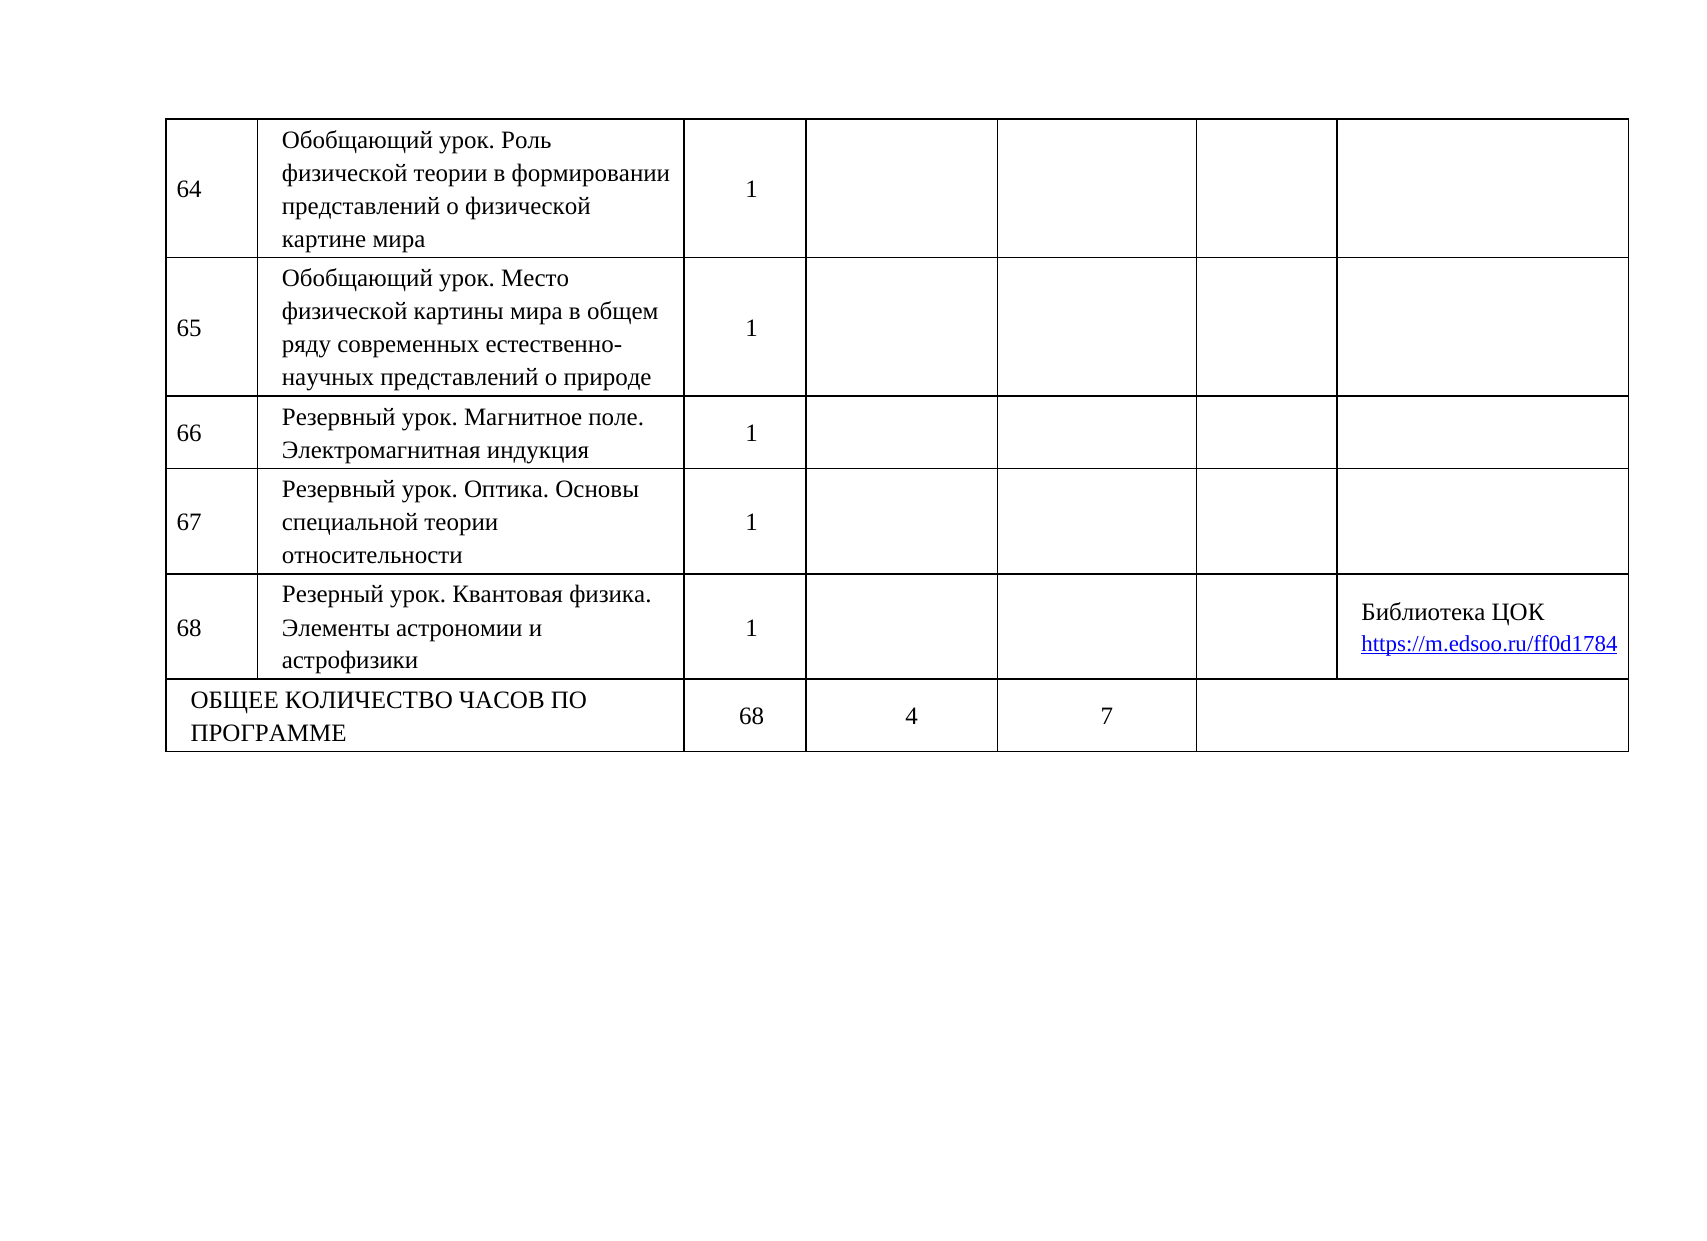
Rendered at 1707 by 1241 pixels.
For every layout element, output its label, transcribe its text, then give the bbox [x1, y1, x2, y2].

table_cell 4 [807, 680, 997, 751]
table_cell [1197, 397, 1336, 467]
table_cell [807, 397, 997, 467]
table_cell 68 [685, 680, 805, 751]
table_cell Обобщающий урок. Роль физической теории в формировании представлений о физической картине мира [258, 120, 683, 257]
table_cell 1 [685, 575, 805, 678]
table_cell [1197, 680, 1628, 751]
table_cell 7 [998, 680, 1196, 751]
table_cell [1338, 469, 1628, 573]
table_cell [807, 575, 997, 678]
table_cell 1 [685, 258, 805, 395]
table_cell 1 [685, 120, 805, 257]
table_cell [1197, 258, 1336, 395]
table_cell 66 [167, 397, 257, 467]
table_cell [807, 258, 997, 395]
table_cell [807, 469, 997, 573]
table_cell Резерный урок. Квантовая физика. Элементы астрономии и астрофизики [258, 575, 683, 678]
table_cell 1 [685, 397, 805, 467]
table_cell [1197, 120, 1336, 257]
table_cell Резервный урок. Магнитное поле. Электромагнитная индукция [258, 397, 683, 467]
table_cell [998, 575, 1196, 678]
table_cell Библиотека ЦОК https://m.edsoo.ru/ff0d1784 [1338, 575, 1628, 678]
table_cell [1338, 397, 1628, 467]
table_cell [1197, 575, 1336, 678]
table_cell Резервный урок. Оптика. Основы специальной теории относительности [258, 469, 683, 573]
table_cell [1197, 469, 1336, 573]
table_cell [1338, 258, 1628, 395]
table_cell [998, 120, 1196, 257]
table_cell 67 [167, 469, 257, 573]
table_cell [998, 469, 1196, 573]
table_cell [1338, 120, 1628, 257]
table_cell 68 [167, 575, 257, 678]
table_cell 64 [167, 120, 257, 257]
table_cell [807, 120, 997, 257]
table_cell [998, 258, 1196, 395]
table_cell ОБЩЕЕ КОЛИЧЕСТВО ЧАСОВ ПО ПРОГРАММЕ [167, 680, 683, 751]
table_cell 1 [685, 469, 805, 573]
table_cell 65 [167, 258, 257, 395]
table_cell Обобщающий урок. Место физической картины мира в общем ряду современных естественно-научных представлений о природе [258, 258, 683, 395]
table_cell [998, 397, 1196, 467]
